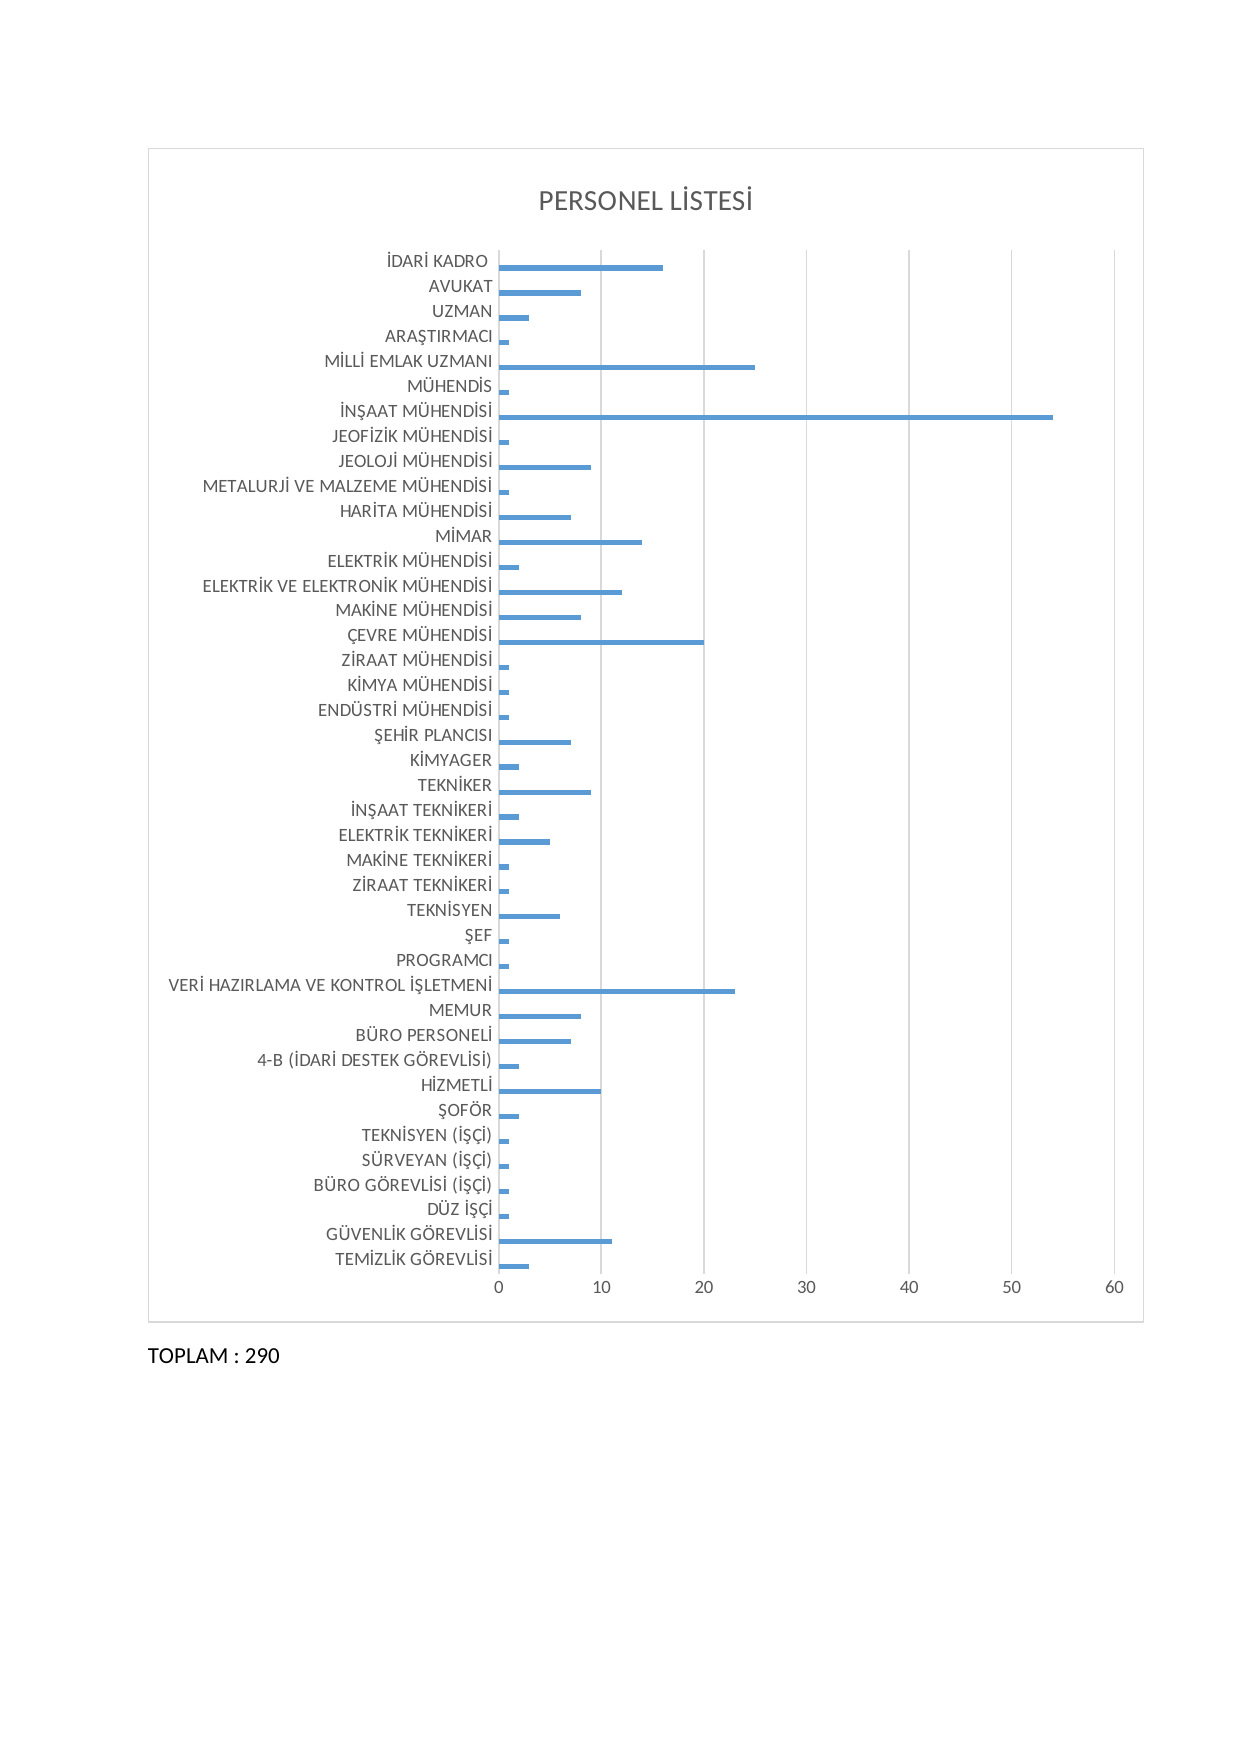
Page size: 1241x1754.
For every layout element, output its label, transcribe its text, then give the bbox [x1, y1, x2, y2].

text TOPLAM : 290 [148, 1341, 1093, 1369]
